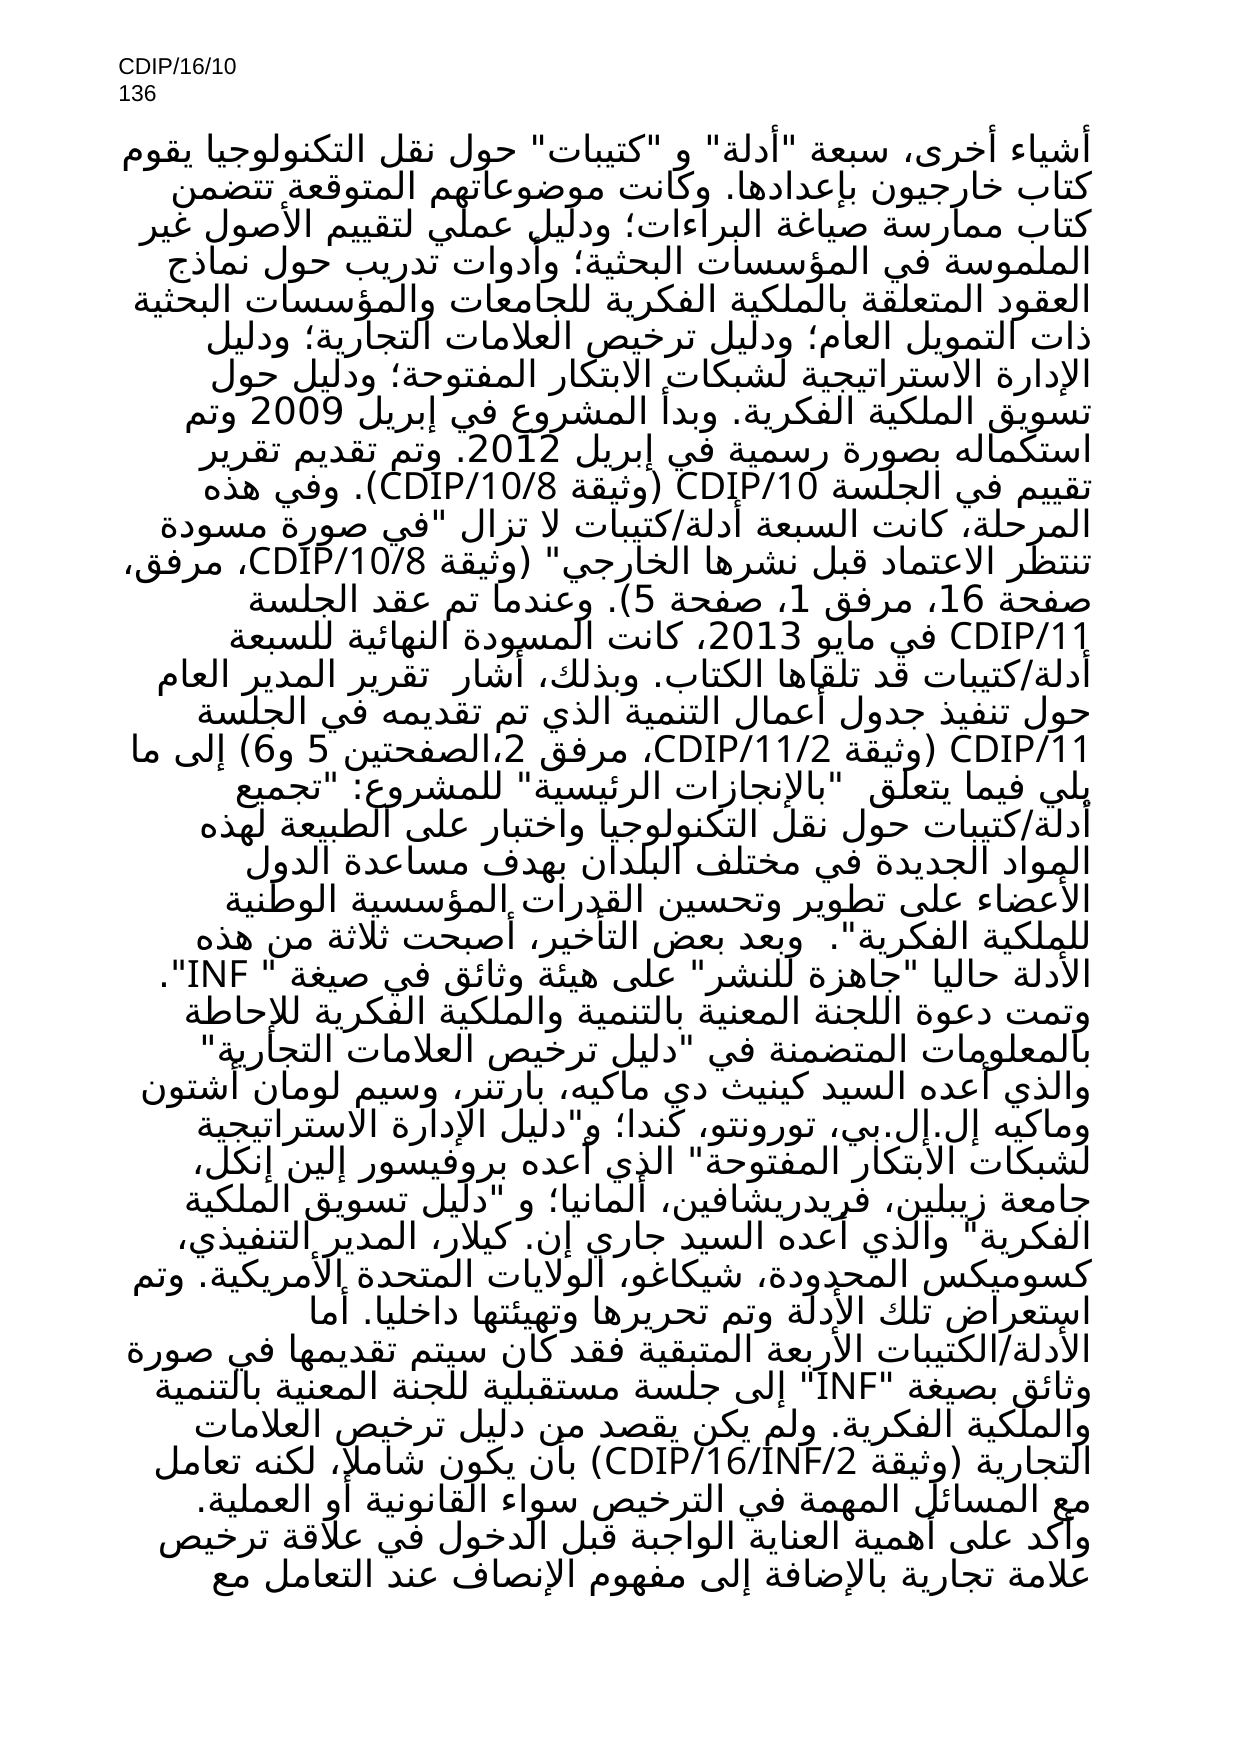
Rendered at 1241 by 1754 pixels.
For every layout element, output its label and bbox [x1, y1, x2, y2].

text [118, 132, 1092, 1595]
